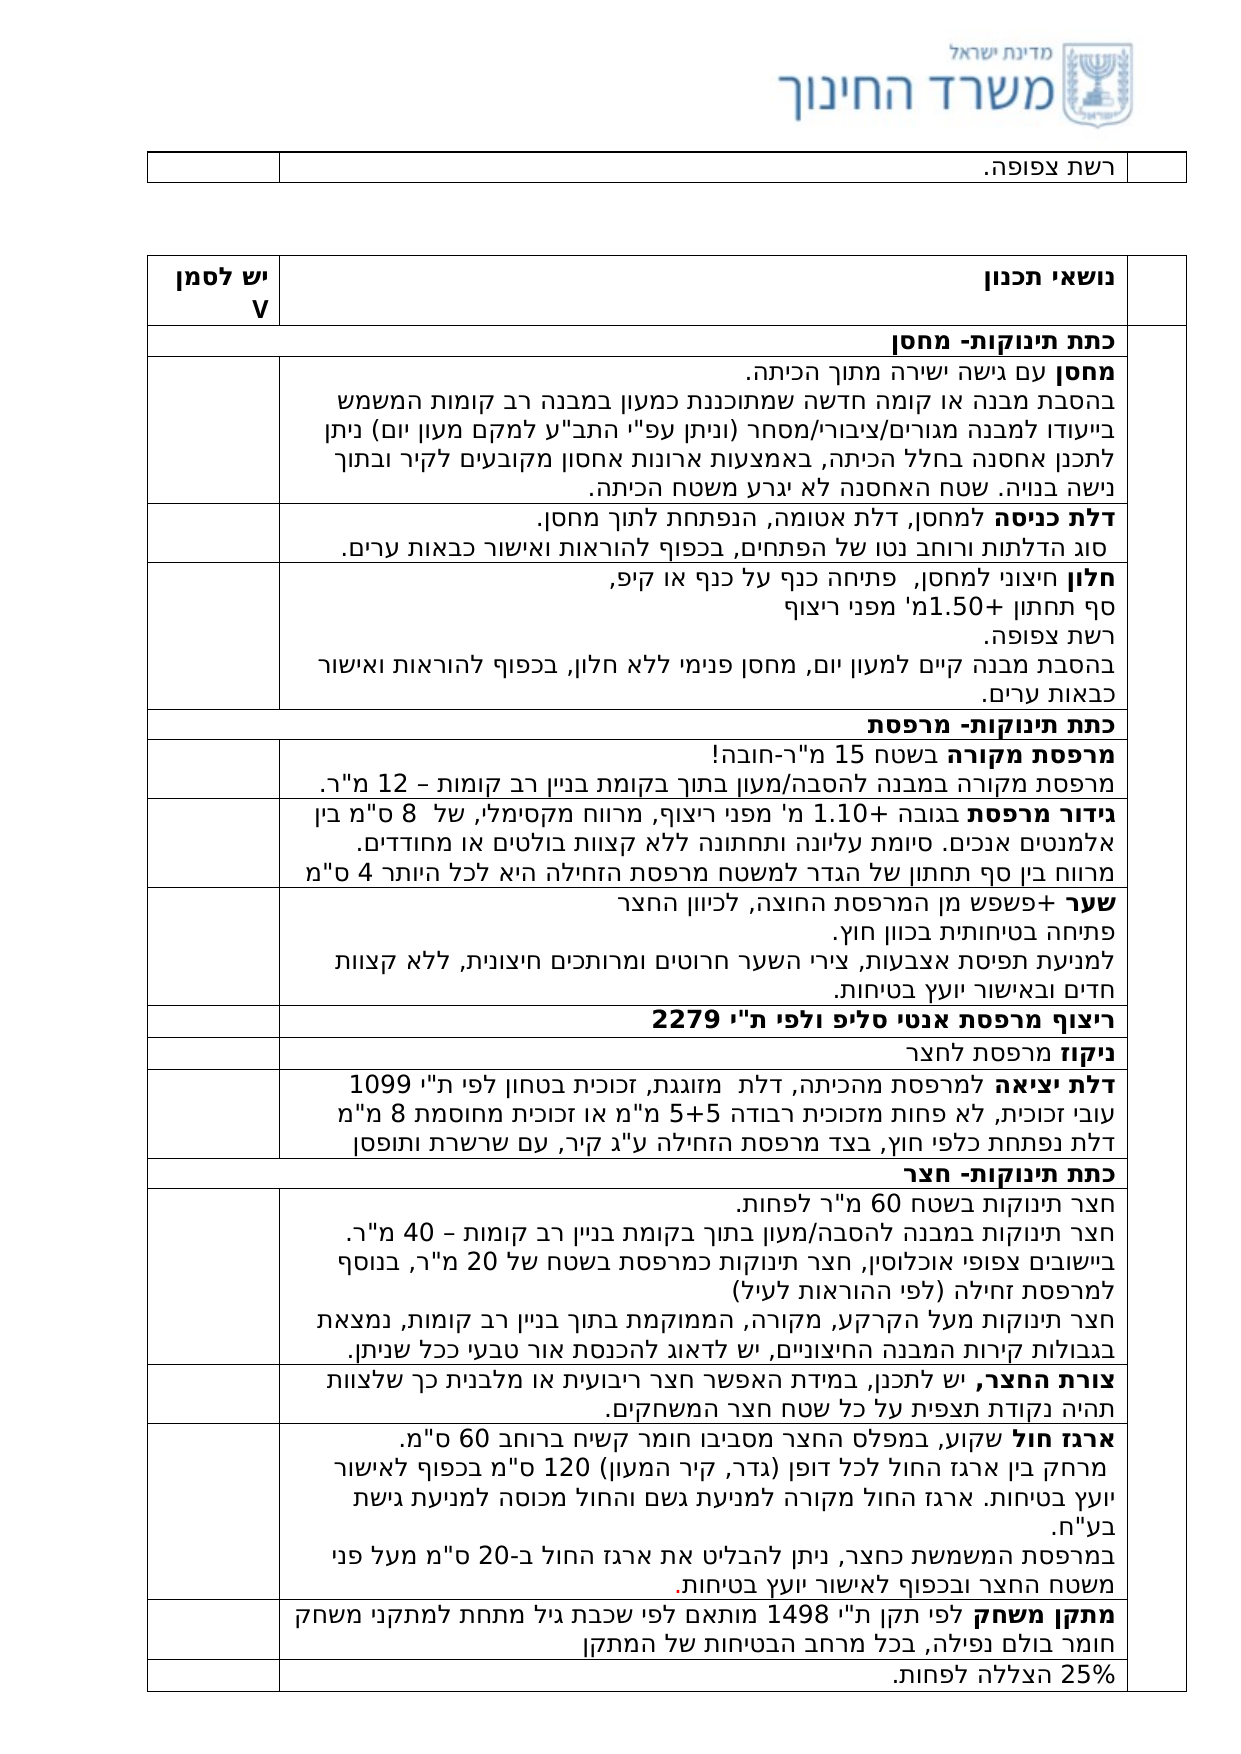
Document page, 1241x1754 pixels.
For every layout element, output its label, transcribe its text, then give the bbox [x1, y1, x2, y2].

table_cell [1128, 326, 1186, 1691]
table_cell שער +פשפש מן המרפסת החוצה, לכיוון החצר פתיחה בטיחותית בכוון חוץ. למניעת תפיסת אצבעות, צירי השער חרוטים ומרותכים חיצונית, ללא קצוות חדים ובאישור יועץ בטיחות. [280, 888, 1127, 1004]
picture [765, 29, 1152, 151]
table_cell כתת תינוקות- מרפסת [148, 710, 1127, 739]
table_cell ארגז חול שקוע, במפלס החצר מסביבו חומר קשיח ברוחב 60 ס"מ. מרחק בין ארגז החול לכל דופן (גדר, קיר המעון) 120 ס"מ בכפוף לאישור יועץ בטיחות. ארגז החול מקורה למניעת גשם והחול מכוסה למניעת גישת בע"ח. במרפסת המשמשת כחצר, ניתן להבליט את ארגז החול ב-20 ס"מ מעל פני משטח החצר ובכפוף לאישור יועץ בטיחות. [280, 1424, 1127, 1599]
table_cell [148, 1660, 279, 1691]
table_cell חלון חיצוני למחסן, פתיחה כנף על כנף או קיפ, סף תחתון +1.50מ' מפני ריצוף רשת צפופה. בהסבת מבנה קיים למעון יום, מחסן פנימי ללא חלון, בכפוף להוראות ואישור כבאות ערים. [280, 563, 1127, 709]
table_header [1128, 256, 1186, 325]
table_cell חצר תינוקות בשטח 60 מ"ר לפחות. חצר תינוקות במבנה להסבה/מעון בתוך בקומת בניין רב קומות – 40 מ"ר. ביישובים צפופי אוכלוסין, חצר תינוקות כמרפסת בשטח של 20 מ"ר, בנוסף למרפסת זחילה (לפי ההוראות לעיל) חצר תינוקות מעל הקרקע, מקורה, הממוקמת בתוך בניין רב קומות, נמצאת בגבולות קירות המבנה החיצוניים, יש לדאוג להכנסת אור טבעי ככל שניתן. [280, 1189, 1127, 1364]
table_header נושאי תכנון [280, 256, 1127, 325]
table_cell צורת החצר, יש לתכנן, במידת האפשר חצר ריבועית או מלבנית כך שלצוות תהיה נקודת תצפית על כל שטח חצר המשחקים. [280, 1365, 1127, 1423]
table_cell ניקוז מרפסת לחצר [280, 1038, 1127, 1069]
table_cell כתת תינוקות- מחסן [148, 326, 1127, 356]
table_cell חלון שירותים פתיחה כנף על כנף או קיפ, סף תחתון +1.50מ' מפני ריצוף רשת צפופה. [280, 153, 1127, 182]
table_cell ריצוף מרפסת אנטי סליפ ולפי ת"י 2279 [280, 1006, 1127, 1037]
table_cell [148, 740, 279, 798]
table_cell [148, 1424, 279, 1599]
table_cell [148, 799, 279, 887]
table_cell [148, 888, 279, 1004]
table_cell [148, 357, 279, 502]
table_cell 25% הצללה לפחות. [280, 1660, 1127, 1691]
table_cell [148, 1189, 279, 1364]
table_header יש לסמן V [148, 256, 279, 325]
table_cell דלת כניסה למחסן, דלת אטומה, הנפתחת לתוך מחסן. סוג הדלתות ורוחב נטו של הפתחים, בכפוף להוראות ואישור כבאות ערים. [280, 504, 1127, 562]
table_cell [148, 1006, 279, 1037]
table_cell מרפסת מקורה בשטח 15 מ"ר-חובה! מרפסת מקורה במבנה להסבה/מעון בתוך בקומת בניין רב קומות – 12 מ"ר. [280, 740, 1127, 798]
table_cell [148, 1600, 279, 1659]
table_cell מתקן משחק לפי תקן ת"י 1498 מותאם לפי שכבת גיל מתחת למתקני משחק חומר בולם נפילה, בכל מרחב הבטיחות של המתקן [280, 1600, 1127, 1659]
table_cell [148, 1038, 279, 1069]
table_cell [148, 1070, 279, 1158]
table_cell [148, 563, 279, 709]
table_cell [148, 153, 279, 182]
table_cell דלת יציאה למרפסת מהכיתה, דלת מזוגגת, זכוכית בטחון לפי ת"י 1099 עובי זכוכית, לא פחות מזכוכית רבודה 5+5 מ"מ או זכוכית מחוסמת 8 מ"מ דלת נפתחת כלפי חוץ, בצד מרפסת הזחילה ע"ג קיר, עם שרשרת ותופסן [280, 1070, 1127, 1158]
table_cell כתת תינוקות- חצר [148, 1159, 1127, 1188]
table_cell גידור מרפסת בגובה +1.10 מ' מפני ריצוף, מרווח מקסימלי, של 8 ס"מ בין אלמנטים אנכים. סיומת עליונה ותחתונה ללא קצוות בולטים או מחודדים. מרווח בין סף תחתון של הגדר למשטח מרפסת הזחילה היא לכל היותר 4 ס"מ [280, 799, 1127, 887]
table_cell [148, 504, 279, 562]
table_cell [148, 1365, 279, 1423]
table_cell מחסן עם גישה ישירה מתוך הכיתה. בהסבת מבנה או קומה חדשה שמתוכננת כמעון במבנה רב קומות המשמש בייעודו למבנה מגורים/ציבורי/מסחר (וניתן עפ"י התב"ע למקם מעון יום) ניתן לתכנן אחסנה בחלל הכיתה, באמצעות ארונות אחסון מקובעים לקיר ובתוך נישה בנויה. שטח האחסנה לא יגרע משטח הכיתה. [280, 357, 1127, 502]
